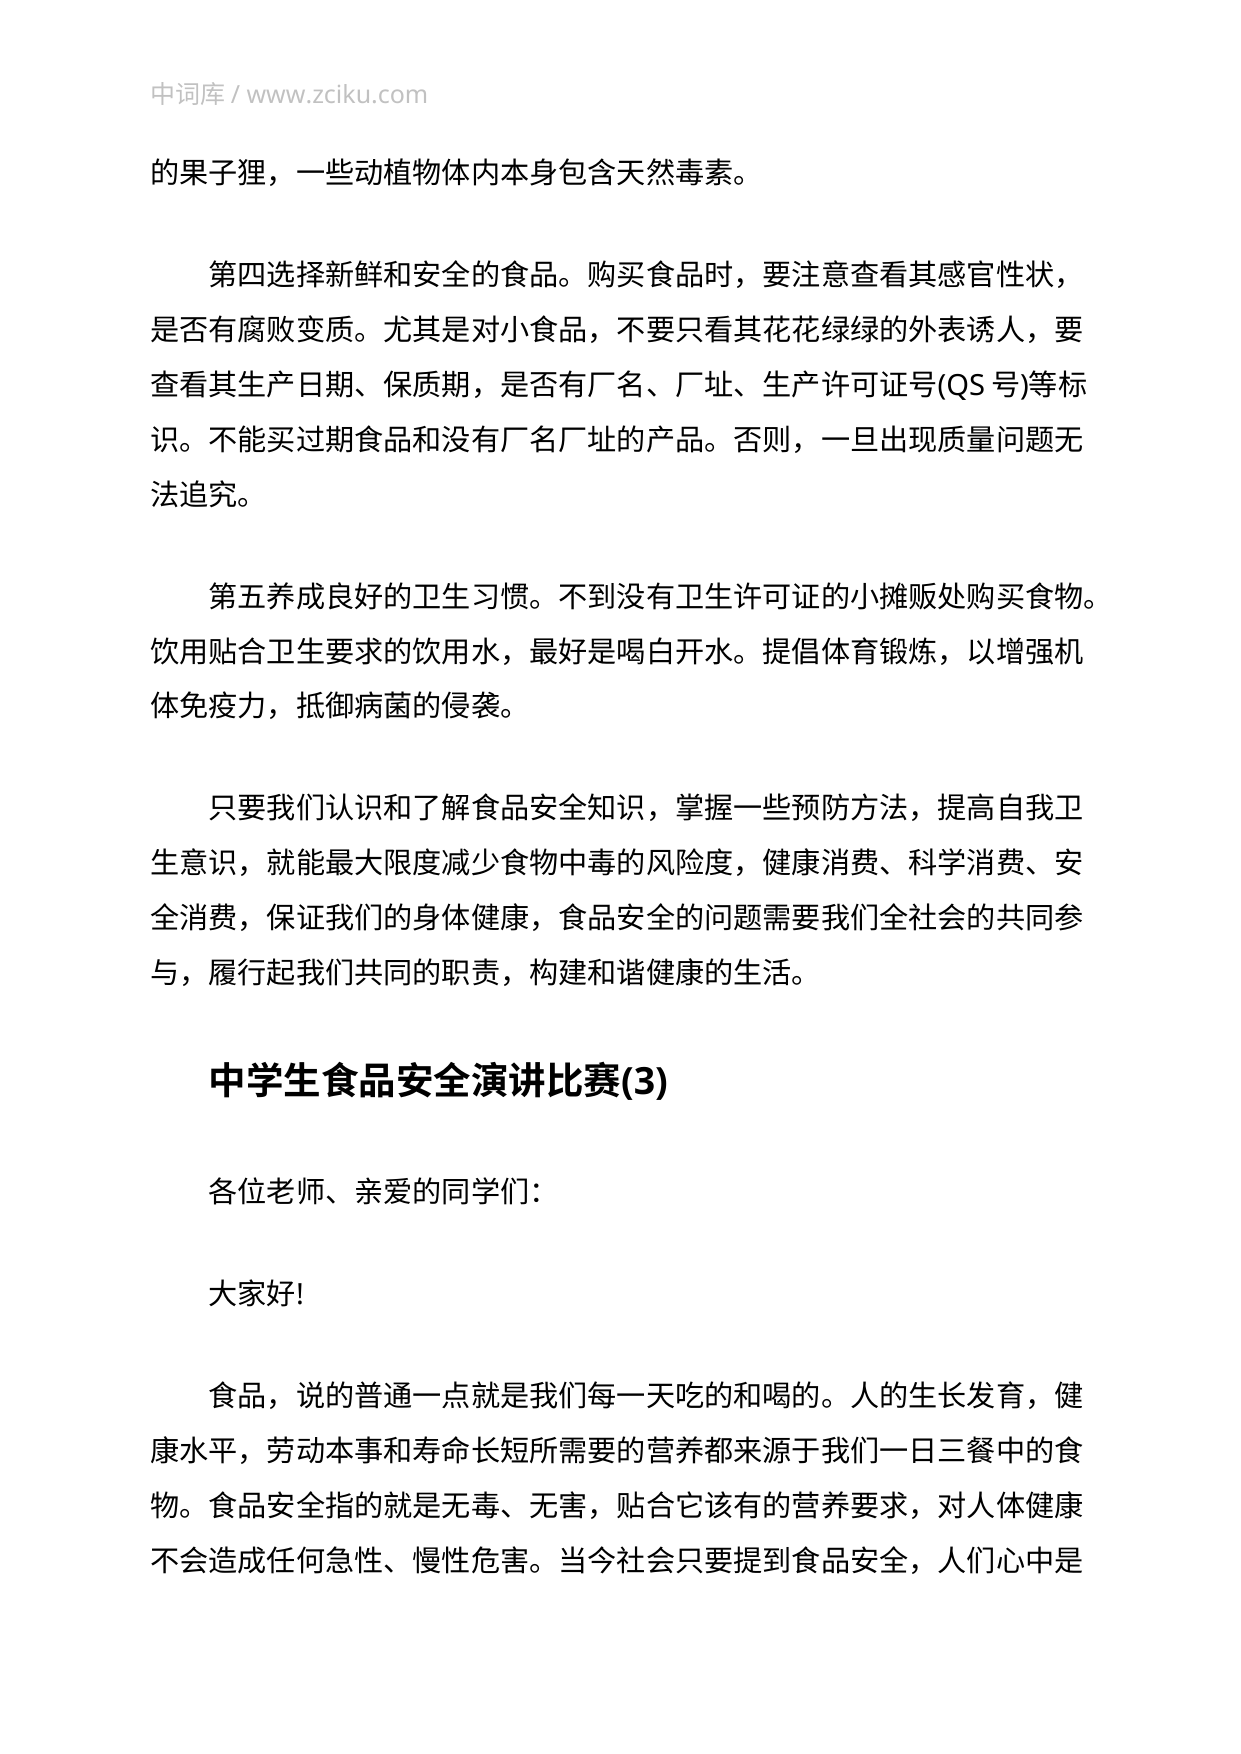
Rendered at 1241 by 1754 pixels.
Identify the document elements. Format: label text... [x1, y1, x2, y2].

text 各位老师、亲爱的同学们： [150, 1169, 1090, 1211]
text 只要我们认识和了解食品安全知识，掌握一些预防方法，提高自我卫生意识，就能最大限度减少食物中毒的风险度，健康消费、科学消费、安全消费，保证我们的身体健康，食品安全的问题需要我们全社会的共同参与，履行起我们共同的职责，构建和谐健康的生活。 [150, 785, 1090, 992]
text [150, 150, 1090, 192]
text 第五养成良好的卫生习惯。不到没有卫生许可证的小摊贩处购买食物。饮用贴合卫生要求的饮用水，最好是喝白开水。提倡体育锻炼，以增强机体免疫力，抵御病菌的侵袭。 [150, 573, 1090, 725]
text 第四选择新鲜和安全的食品。购买食品时，要注意查看其感官性状，是否有腐败变质。尤其是对小食品，不要只看其花花绿绿的外表诱人，要查看其生产日期、保质期，是否有厂名、厂址、生产许可证号(QS号)等标识。不能买过期食品和没有厂名厂址的产品。否则，一旦出现质量问题无法追究。 [150, 252, 1090, 514]
text 大家好! [150, 1271, 1090, 1313]
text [150, 1373, 1090, 1579]
text 中学生食品安全演讲比赛(3) [150, 1051, 1090, 1106]
